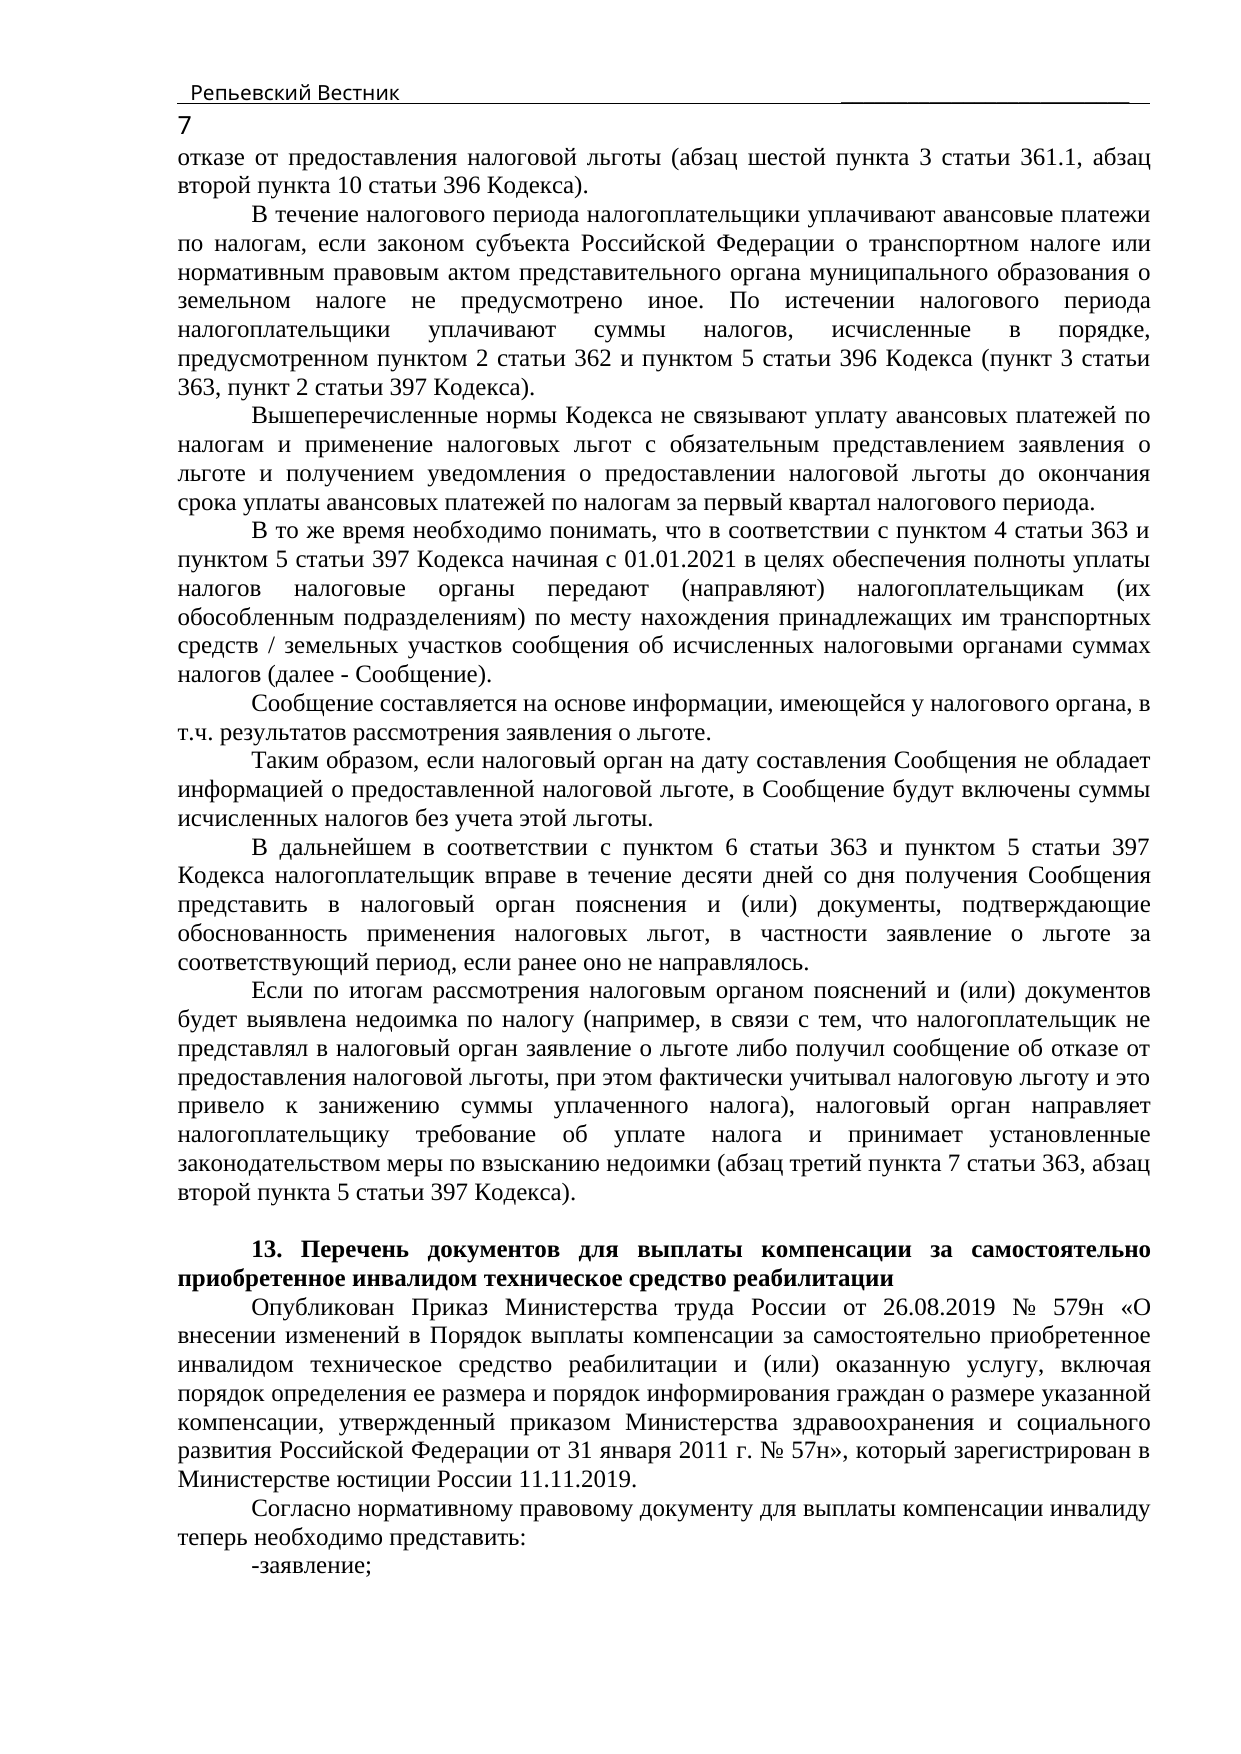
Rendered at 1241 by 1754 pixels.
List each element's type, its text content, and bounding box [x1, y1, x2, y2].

text В то же время необходимо понимать, что в соответствии с пунктом 4 статьи 363 и пунктом 5 статьи 397 Кодекса начиная с 01.01.2021 в целях обеспечения полноты уплаты налогов налоговые органы передают (направляют) налогоплательщикам (их обособленным подразделениям) по месту нахождения принадлежащих им транспортных средств / земельных участков сообщения об исчисленных налоговыми органами суммах налогов (далее - Сообщение). [177, 516, 1152, 688]
text Таким образом, если налоговый орган на дату составления Сообщения не обладает информацией о предоставленной налоговой льготе, в Сообщение будут включены суммы исчисленных налогов без учета этой льготы. [177, 746, 1152, 832]
text Согласно нормативному правовому документу для выплаты компенсации инвалиду теперь необходимо представить: [177, 1493, 1152, 1551]
text В дальнейшем в соответствии с пунктом 6 статьи 363 и пунктом 5 статьи 397 Кодекса налогоплательщик вправе в течение десяти дней со дня получения Сообщения представить в налоговый орган пояснения и (или) документы, подтверждающие обоснованность применения налоговых льгот, в частности заявление о льготе за соответствующий период, если ранее оно не направлялось. [177, 832, 1152, 976]
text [177, 142, 1152, 199]
text Вышеперечисленные нормы Кодекса не связывают уплату авансовых платежей по налогам и применение налоговых льгот с обязательным представлением заявления о льготе и получением уведомления о предоставлении налоговой льготы до окончания срока уплаты авансовых платежей по налогам за первый квартал налогового периода. [177, 401, 1152, 516]
text Опубликован Приказ Министерства труда России от 26.08.2019 № 579н «О внесении изменений в Порядок выплаты компенсации за самостоятельно приобретенное инвалидом техническое средство реабилитации и (или) оказанную услугу, включая порядок определения ее размера и порядок информирования граждан о размере указанной компенсации, утвержденный приказом Министерства здравоохранения и социального развития Российской Федерации от 31 января 2011 г. № 57н», который зарегистрирован в Министерстве юстиции России 11.11.2019. [177, 1292, 1152, 1493]
text Если по итогам рассмотрения налоговым органом пояснений и (или) документов будет выявлена недоимка по налогу (например, в связи с тем, что налогоплательщик не представлял в налоговый орган заявление о льготе либо получил сообщение об отказе от предоставления налоговой льготы, при этом фактически учитывал налоговую льготу и это привело к занижению суммы уплаченного налога), налоговый орган направляет налогоплательщику требование об уплате налога и принимает установленные законодательством меры по взысканию недоимки (абзац третий пункта 7 статьи 363, абзац второй пункта 5 статьи 397 Кодекса). [177, 976, 1152, 1206]
text Сообщение составляется на основе информации, имеющейся у налогового органа, в т.ч. результатов рассмотрения заявления о льготе. [177, 688, 1152, 746]
text -заявление; [177, 1551, 1152, 1579]
text 13. Перечень документов для выплаты компенсации за самостоятельно приобретенное инвалидом техническое средство реабилитации [177, 1234, 1152, 1292]
text В течение налогового периода налогоплательщики уплачивают авансовые платежи по налогам, если законом субъекта Российской Федерации о транспортном налоге или нормативным правовым актом представительного органа муниципального образования о земельном налоге не предусмотрено иное. По истечении налогового периода налогоплательщики уплачивают суммы налогов, исчисленные в порядке, предусмотренном пунктом 2 статьи 362 и пунктом 5 статьи 396 Кодекса (пункт 3 статьи 363, пункт 2 статьи 397 Кодекса). [177, 199, 1152, 401]
